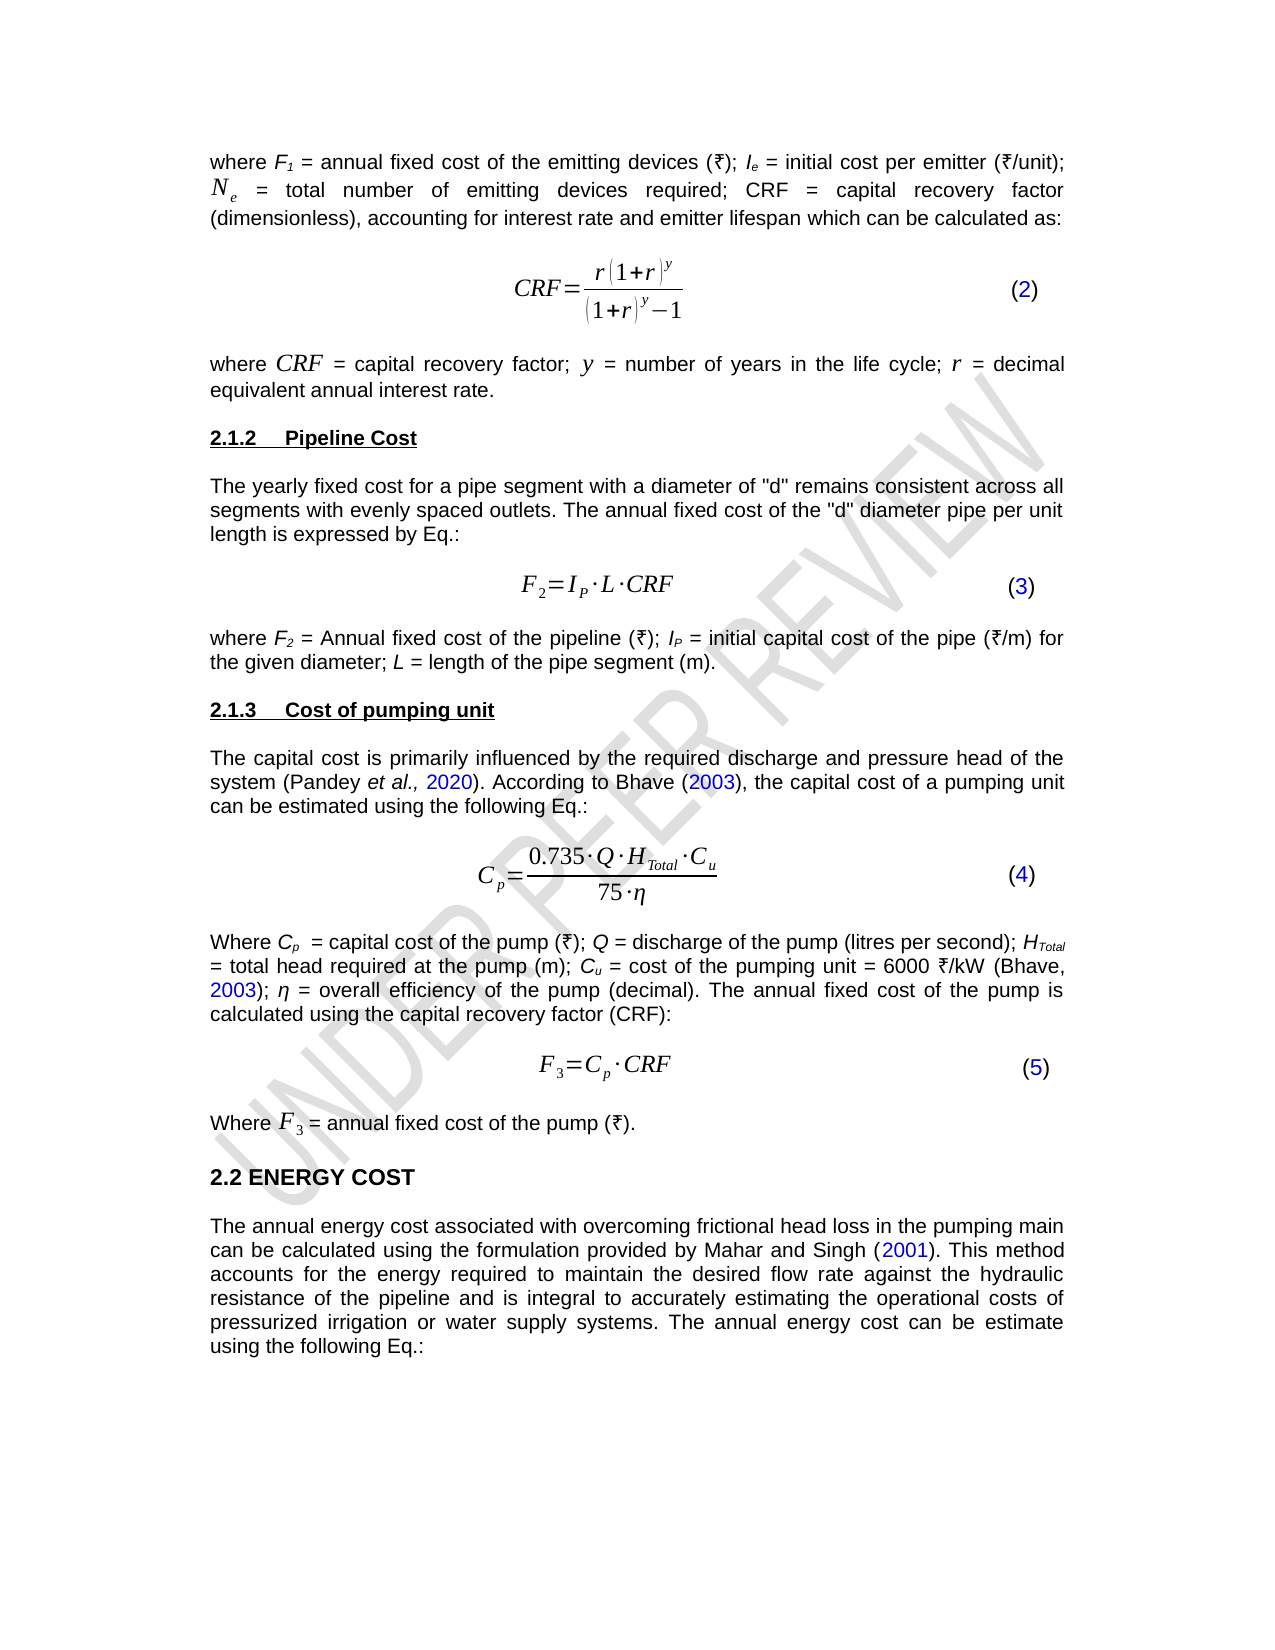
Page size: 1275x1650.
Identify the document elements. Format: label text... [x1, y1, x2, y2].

text Where Cp ​ = capital cost of the pump (₹); Q = discharge of the pump (litres per second); HTotal = total head required at the pump (m); Cu​ = cost of the pumping unit = 6000 ₹/kW (Bhave, 2003); η = overall efficiency of the pump (decimal). The annual fixed cost of the pump is calculated using the capital recovery factor (CRF): [210, 930, 1065, 1026]
table_header (2) [999, 254, 1076, 325]
table_header [199, 254, 999, 325]
table_header (3) [996, 570, 1076, 602]
table_header [199, 570, 996, 602]
text 2.2 Energy Cost [210, 1164, 1065, 1190]
text The yearly fixed cost for a pipe segment with a diameter of "d" remains consistent across all segments with evenly spaced outlets. The annual fixed cost of the "d" diameter pipe per unit length is expressed by Eq.: [210, 473, 1065, 545]
table_header (4) [997, 843, 1076, 930]
table_header [199, 1051, 1011, 1107]
text The annual energy cost associated with overcoming frictional head loss in the pumping main can be calculated using the formulation provided by Mahar and Singh (2001). This method accounts for the energy required to maintain the desired flow rate against the hydraulic resistance of the pipeline and is integral to accurately estimating the operational costs of pressurized irrigation or water supply systems. The annual energy cost can be estimate using the following Eq.: [210, 1214, 1065, 1358]
text where = capital recovery factor; = number of years in the life cycle; = decimal equivalent annual interest rate. [210, 350, 1065, 402]
table_header [199, 843, 997, 930]
text where F1 = annual fixed cost of the emitting devices (₹); Ie​ = initial cost per emitter (₹/unit); = total number of emitting devices required; CRF = capital recovery factor (dimensionless), accounting for interest rate and emitter lifespan which can be calculated as: [210, 150, 1065, 229]
text 2.1.2 Pipeline Cost [210, 426, 1065, 449]
text Where = annual fixed cost of the pump (₹). [210, 1107, 1065, 1139]
table_header (5) [1011, 1051, 1076, 1107]
text 2.1.3 Cost of pumping unit [210, 698, 1065, 722]
text The capital cost is primarily influenced by the required discharge and pressure head of the system (Pandey et al., 2020). According to Bhave (2003), the capital cost of a pumping unit can be estimated using the following Eq.: [210, 746, 1065, 817]
text where F2​ = Annual fixed cost of the pipeline (₹); IP​ = initial capital cost of the pipe (₹/m) for the given diameter; L = length of the pipe segment (m). [210, 626, 1065, 674]
